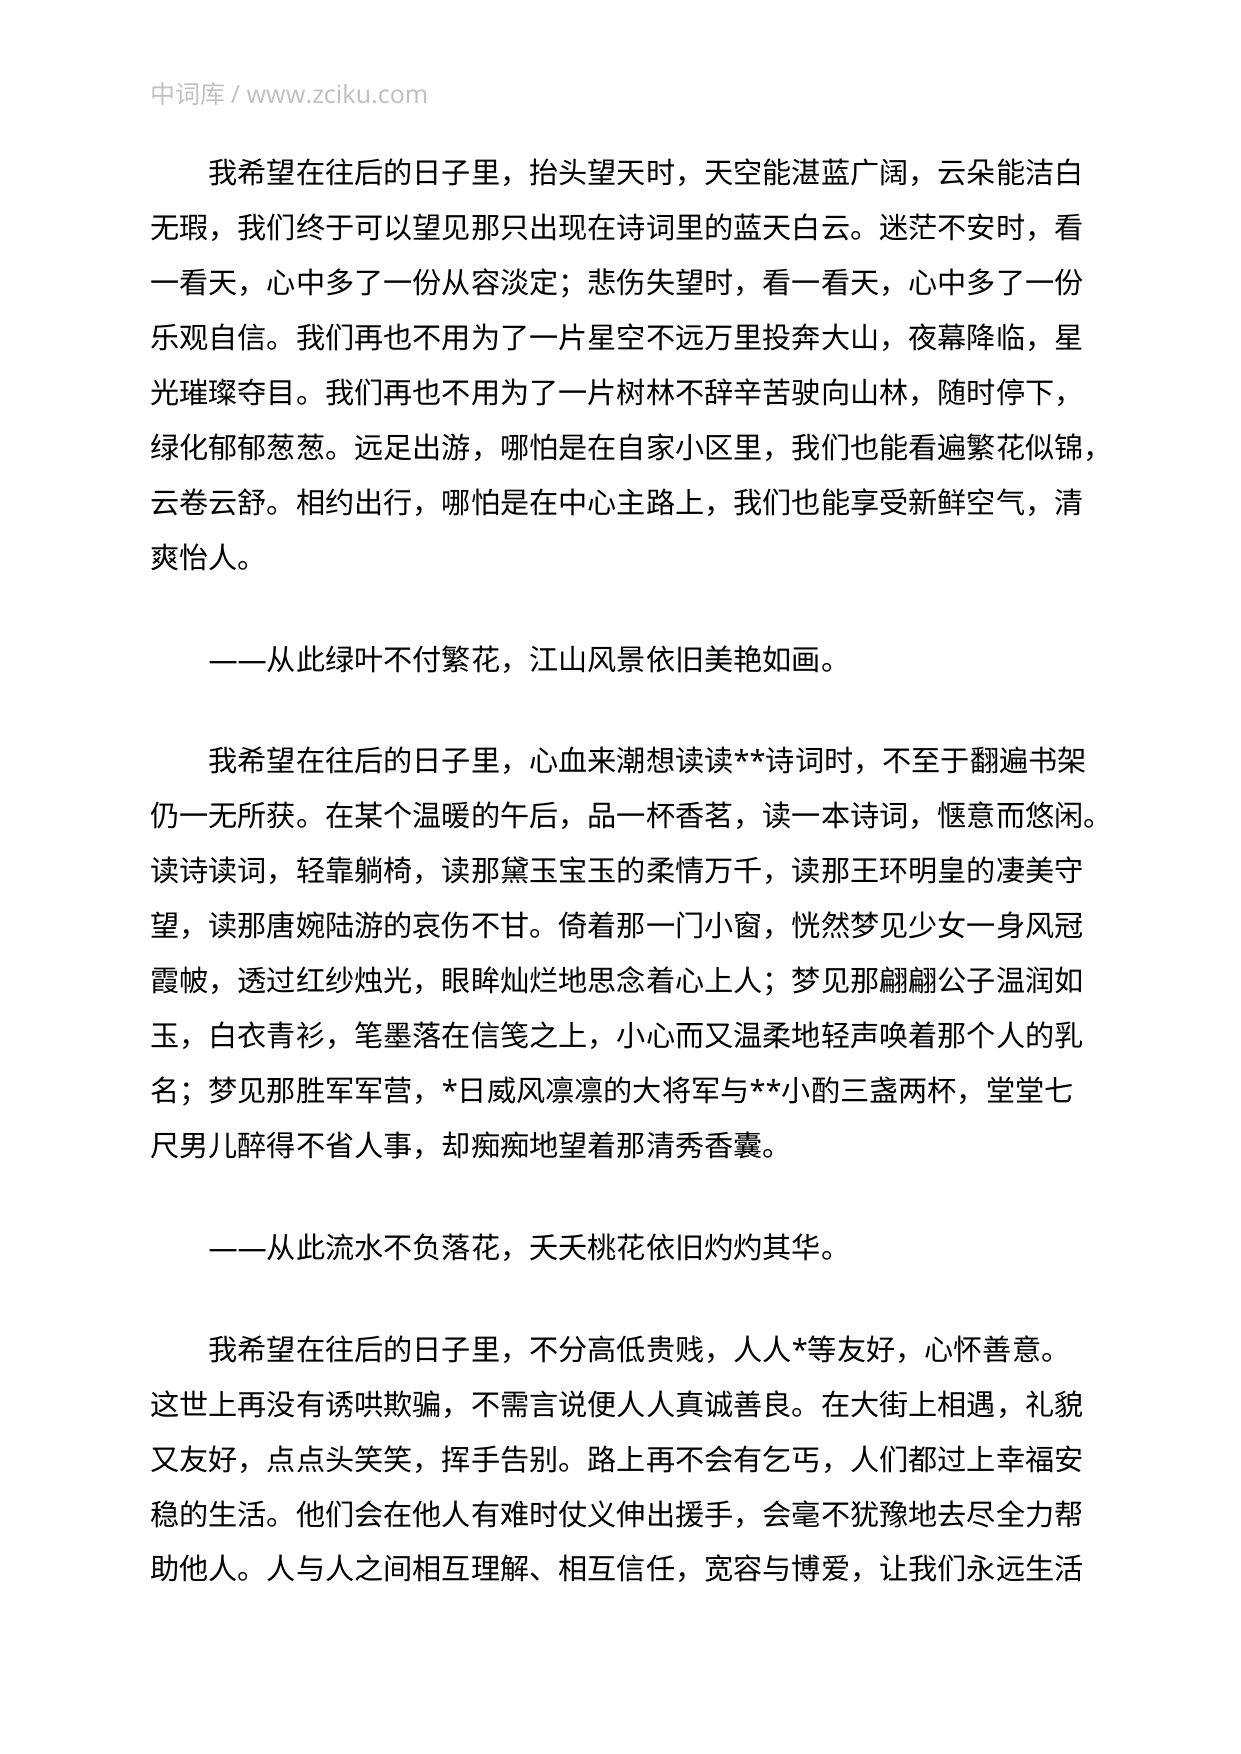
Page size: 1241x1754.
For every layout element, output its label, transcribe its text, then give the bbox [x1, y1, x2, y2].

text 我希望在往后的日子里，心血来潮想读读**诗词时，不至于翻遍书架仍一无所获。在某个温暖的午后，品一杯香茗，读一本诗词，惬意而悠闲。读诗读词，轻靠躺椅，读那黛玉宝玉的柔情万千，读那王环明皇的凄美守望，读那唐婉陆游的哀伤不甘。倚着那一门小窗，恍然梦见少女一身风冠霞帔，透过红纱烛光，眼眸灿烂地思念着心上人；梦见那翩翩公子温润如玉，白衣青衫，笔墨落在信笺之上，小心而又温柔地轻声唤着那个人的乳名；梦见那胜军军营，*日威风凛凛的大将军与**小酌三盏两杯，堂堂七尺男儿醉得不省人事，却痴痴地望着那清秀香囊。 [150, 738, 1090, 1165]
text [150, 1326, 1090, 1588]
text 我希望在往后的日子里，抬头望天时，天空能湛蓝广阔，云朵能洁白无瑕，我们终于可以望见那只出现在诗词里的蓝天白云。迷茫不安时，看一看天，心中多了一份从容淡定；悲伤失望时，看一看天，心中多了一份乐观自信。我们再也不用为了一片星空不远万里投奔大山，夜幕降临，星光璀璨夺目。我们再也不用为了一片树林不辞辛苦驶向山林，随时停下，绿化郁郁葱葱。远足出游，哪怕是在自家小区里，我们也能看遍繁花似锦，云卷云舒。相约出行，哪怕是在中心主路上，我们也能享受新鲜空气，清爽怡人。 [150, 150, 1090, 577]
text ——从此流水不负落花，夭夭桃花依旧灼灼其华。 [150, 1224, 1090, 1267]
text ——从此绿叶不付繁花，江山风景依旧美艳如画。 [150, 636, 1090, 678]
